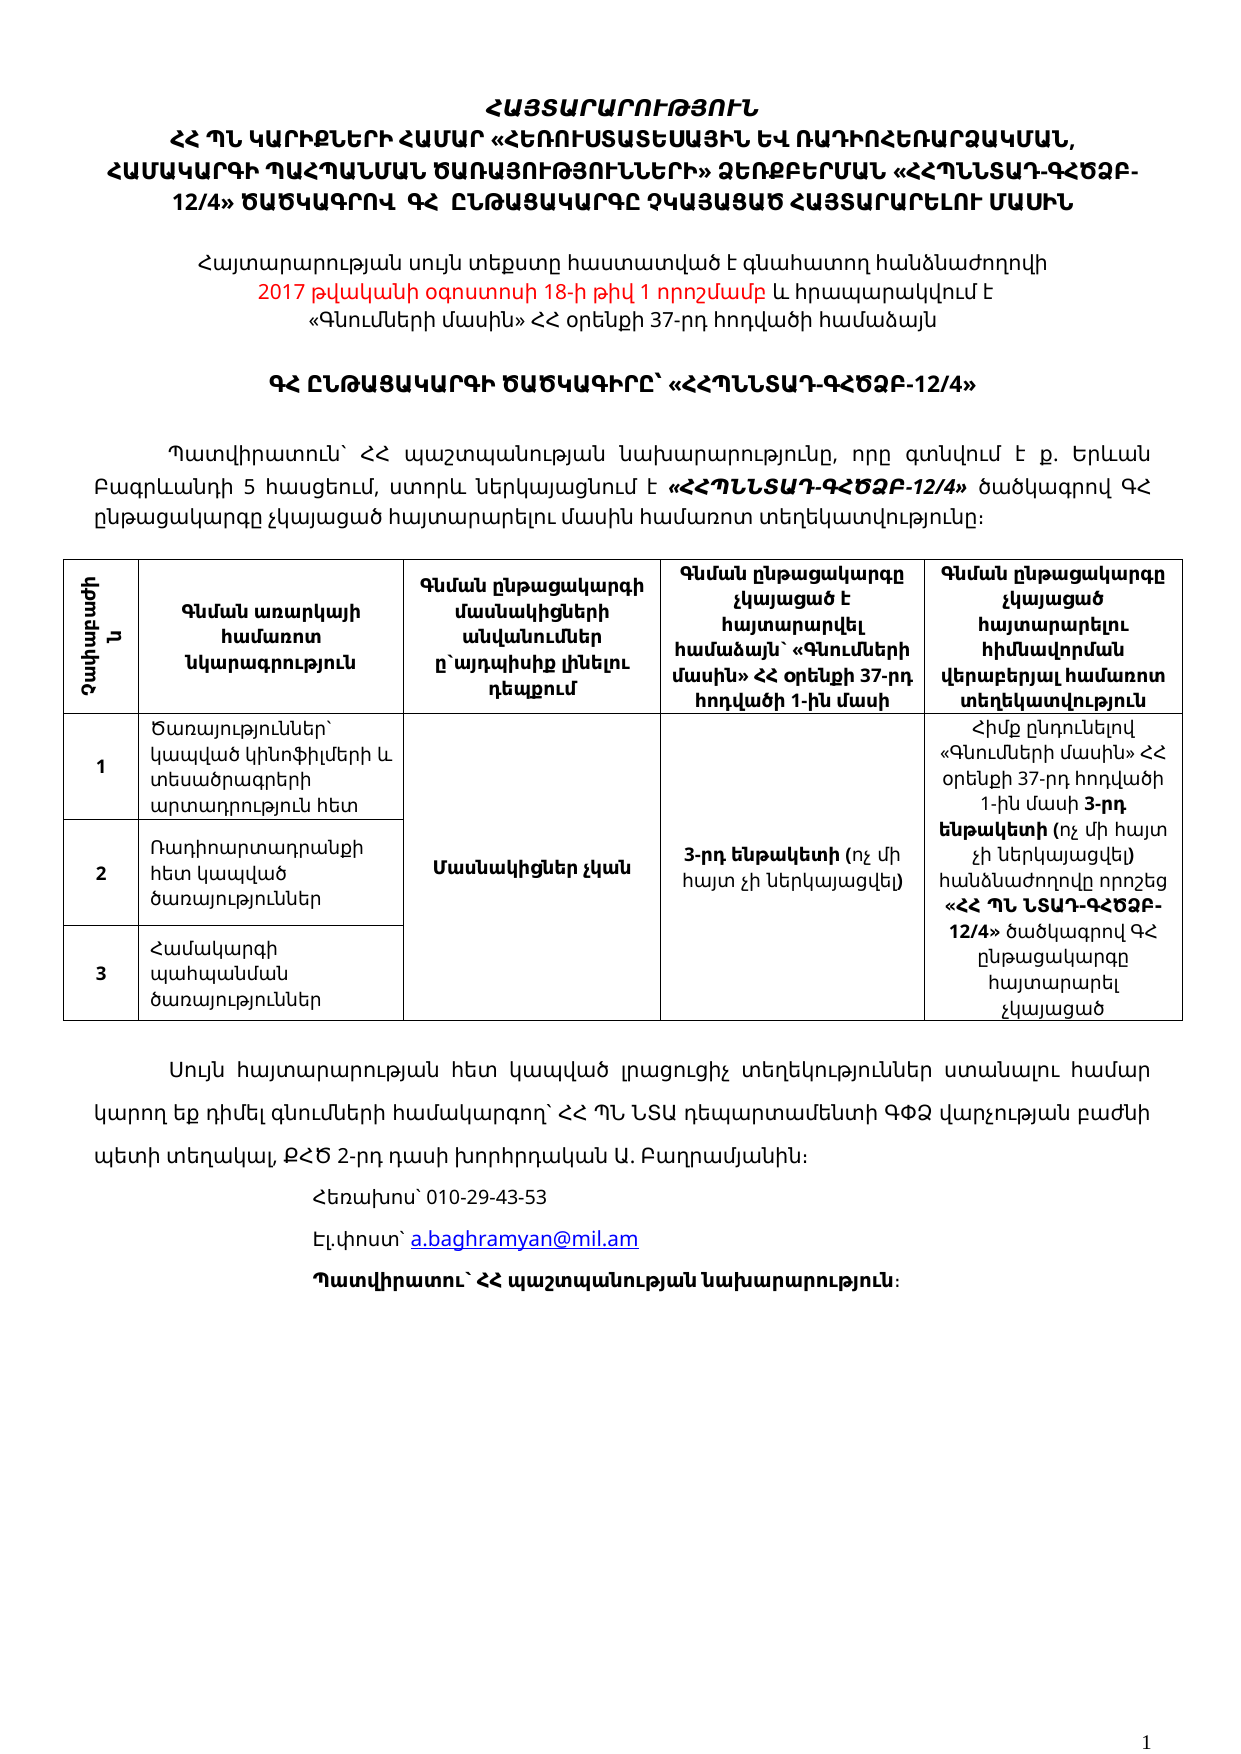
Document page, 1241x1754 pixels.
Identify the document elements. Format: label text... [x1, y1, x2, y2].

text Էլ.փոստ` a.baghramyan@mil.am [94, 1224, 1152, 1252]
table_cell Ծառայություններ` կապված կինոֆիլմերի և տեսածրագրերի արտադրություն հետ [139, 714, 403, 819]
subtitle 2017 թվականի օգոստոսի 18-ի թիվ 1 որոշմամբ և հրապարակվում է [94, 277, 1152, 305]
table_header Չափաբաժին [64, 560, 138, 713]
table_cell 3-րդ ենթակետի (ոչ մի հայտ չի ներկայացվել) [661, 714, 924, 1020]
table_header Գնման առարկայի համառոտ նկարագրություն [139, 560, 403, 713]
table_cell 1 [64, 714, 138, 819]
subtitle ԳՀ ԸՆԹԱՑԱԿԱՐԳԻ ԾԱԾԿԱԳԻՐԸ՝ «ՀՀՊՆՆՏԱԴ-ԳՀԾՁԲ-12/4» [94, 368, 1152, 399]
text ՀՀ ՊՆ ԿԱՐԻՔՆԵՐԻ ՀԱՄԱՐ «ՀԵՌՈՒՍՏԱՏԵՍԱՅԻՆ ԵՎ ՌԱԴԻՈՀԵՌԱՐՁԱԿՄԱՆ, ՀԱՄԱԿԱՐԳԻ ՊԱՀՊԱՆՄԱՆ ԾԱՌԱՅՈՒԹՅՈՒՆՆԵՐԻ» ՁԵՌՔԲԵՐՄԱՆ «ՀՀՊՆՆՏԱԴ-ԳՀԾՁԲ-12/4» ԾԱԾԿԱԳՐՈՎ ԳՀ ԸՆԹԱՑԱԿԱՐԳԸ ՉԿԱՅԱՑԱԾ ՀԱՅՏԱՐԱՐԵԼՈՒ ՄԱՍԻՆ [94, 123, 1152, 217]
table_header Գնման ընթացակարգը չկայացած հայտարարելու հիմնավորման վերաբերյալ համառոտ տեղեկատվություն [925, 560, 1182, 713]
subtitle «Գնումների մասին» ՀՀ օրենքի 37-րդ հոդվածի համաձայն [94, 305, 1152, 334]
text Պատվիրատու` ՀՀ պաշտպանության նախարարություն։ [94, 1266, 1152, 1293]
table_cell Մասնակիցներ չկան [404, 714, 660, 1020]
table_cell 3 [64, 926, 138, 1020]
text Սույն հայտարարության հետ կապված լրացուցիչ տեղեկություններ ստանալու համար կարող եք դիմել գնումների համակարգող` ՀՀ ՊՆ ՆՏԱ դեպարտամենտի ԳՓՁ վարչության բաժնի պետի տեղակալ, ՔՀԾ 2-րդ դասի խորհրդական Ա. Բաղրամյանին։ [94, 1056, 1152, 1169]
subtitle Հայտարարության սույն տեքստը հաստատված է գնահատող հանձնաժողովի [94, 248, 1152, 277]
table_cell Համակարգի պահպանման ծառայություններ [139, 926, 403, 1020]
table_header Գնման ընթացակարգի մասնակիցների անվանումները`այդպիսիք լինելու դեպքում [404, 560, 660, 713]
text ՀԱՅՏԱՐԱՐՈՒԹՅՈՒՆ [94, 92, 1152, 123]
table_cell Հիմք ընդունելով «Գնումների մասին» ՀՀ օրենքի 37-րդ հոդվածի 1-ին մասի 3-րդ ենթակետի (ոչ մի հայտ չի ներկայացվել) հանձնաժողովը որոշեց «ՀՀ ՊՆ ՆՏԱԴ-ԳՀԾՁԲ-12/4» ծածկագրով ԳՀ ընթացակարգը հայտարարել չկայացած [925, 714, 1182, 1020]
table_cell 2 [64, 820, 138, 925]
table_cell Ռադիոարտադրանքի հետ կապված ծառայություններ [139, 820, 403, 925]
text Պատվիրատուն` ՀՀ պաշտպանության նախարարությունը, որը գտնվում է ք. Երևան Բագրևանդի 5 հասցեում, ստորև ներկայացնում է «ՀՀՊՆՆՏԱԴ-ԳՀԾՁԲ-12/4» ծածկագրով ԳՀ ընթացակարգը չկայացած հայտարարելու մասին համառոտ տեղեկատվությունը։ [94, 439, 1152, 531]
text Հեռախոս` 010-29-43-53 [94, 1183, 1152, 1210]
table_header Գնման ընթացակարգը չկայացած է հայտարարվել համաձայն` «Գնումների մասին» ՀՀ օրենքի 37-րդ հոդվածի 1-ին մասի [661, 560, 924, 713]
